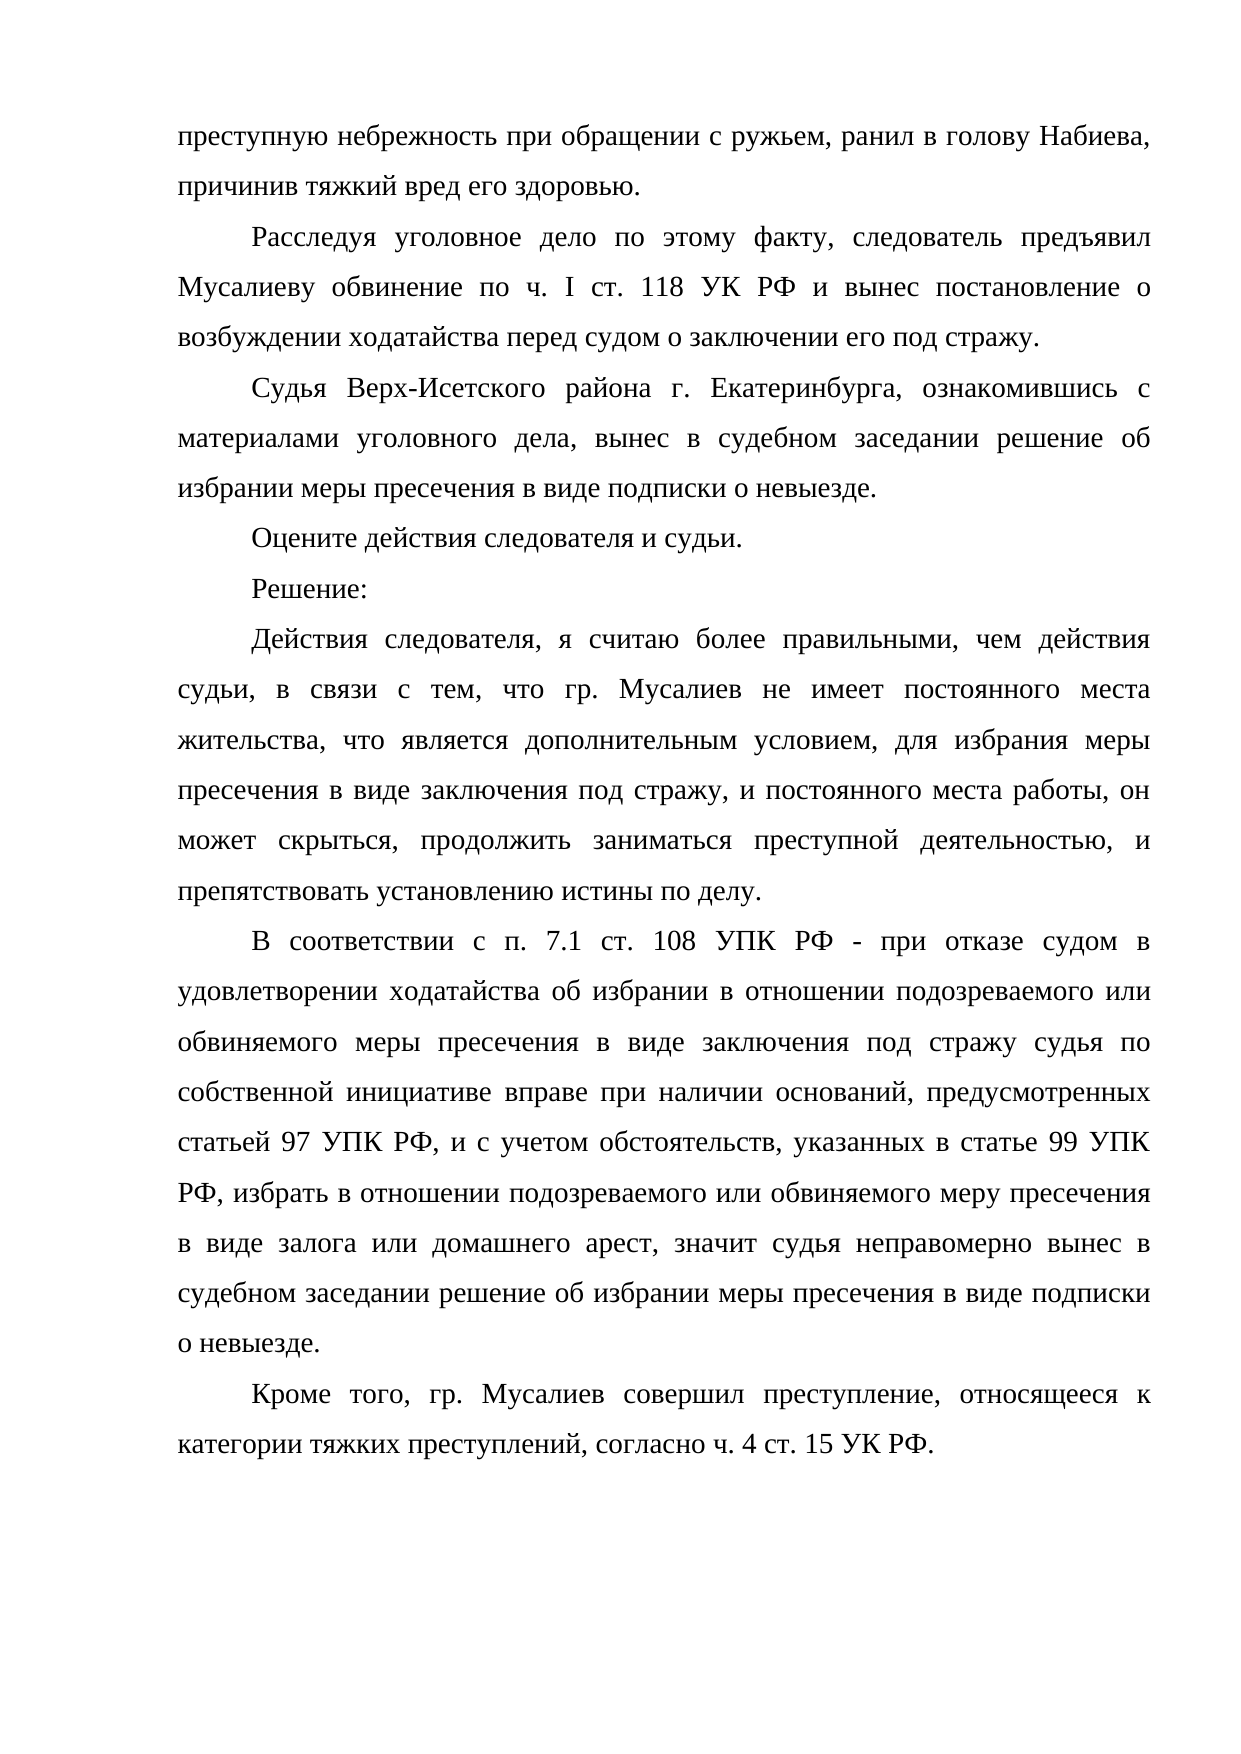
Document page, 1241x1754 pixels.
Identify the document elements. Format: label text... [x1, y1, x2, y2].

text В соответствии с п. 7.1 ст. 108 УПК РФ - при отказе судом в удовлетворении ходатайства об избрании в отношении подозреваемого или обвиняемого меры пресечения в виде заключения под стражу судья по собственной инициативе вправе при наличии оснований, предусмотренных статьей 97 УПК РФ, и с учетом обстоятельств, указанных в статье 99 УПК РФ, избрать в отношении подозреваемого или обвиняемого меру пресечения в виде залога или домашнего арест, значит судья неправомерно вынес в судебном заседании решение об избрании меры пресечения в виде подписки о невыезде. [177, 923, 1152, 1359]
text Действия следователя, я считаю более правильными, чем действия судьи, в связи с тем, что гр. Мусалиев не имеет постоянного места жительства, что является дополнительным условием, для избрания меры пресечения в виде заключения под стражу, и постоянного места работы, он может скрыться, продолжить заниматься преступной деятельностью, и препятствовать установлению истины по делу. [177, 621, 1152, 906]
text Судья Верх-Исетского района г. Екатеринбурга, ознакомившись с материалами уголовного дела, вынес в судебном заседании решение об избрании меры пресечения в виде подписки о невыезде. [177, 370, 1152, 504]
text Расследуя уголовное дело по этому факту, следователь предъявил Мусалиеву обвинение по ч. I ст. 118 УК РФ и вынес постановление о возбуждении ходатайства перед судом о заключении его под стражу. [177, 219, 1152, 353]
text Решение: [177, 571, 1152, 604]
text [177, 118, 1152, 202]
text Кроме того, гр. Мусалиев совершил преступление, относящееся к категории тяжких преступлений, согласно ч. 4 ст. 15 УК РФ. [177, 1376, 1152, 1460]
text Оцените действия следователя и судьи. [177, 521, 1152, 554]
